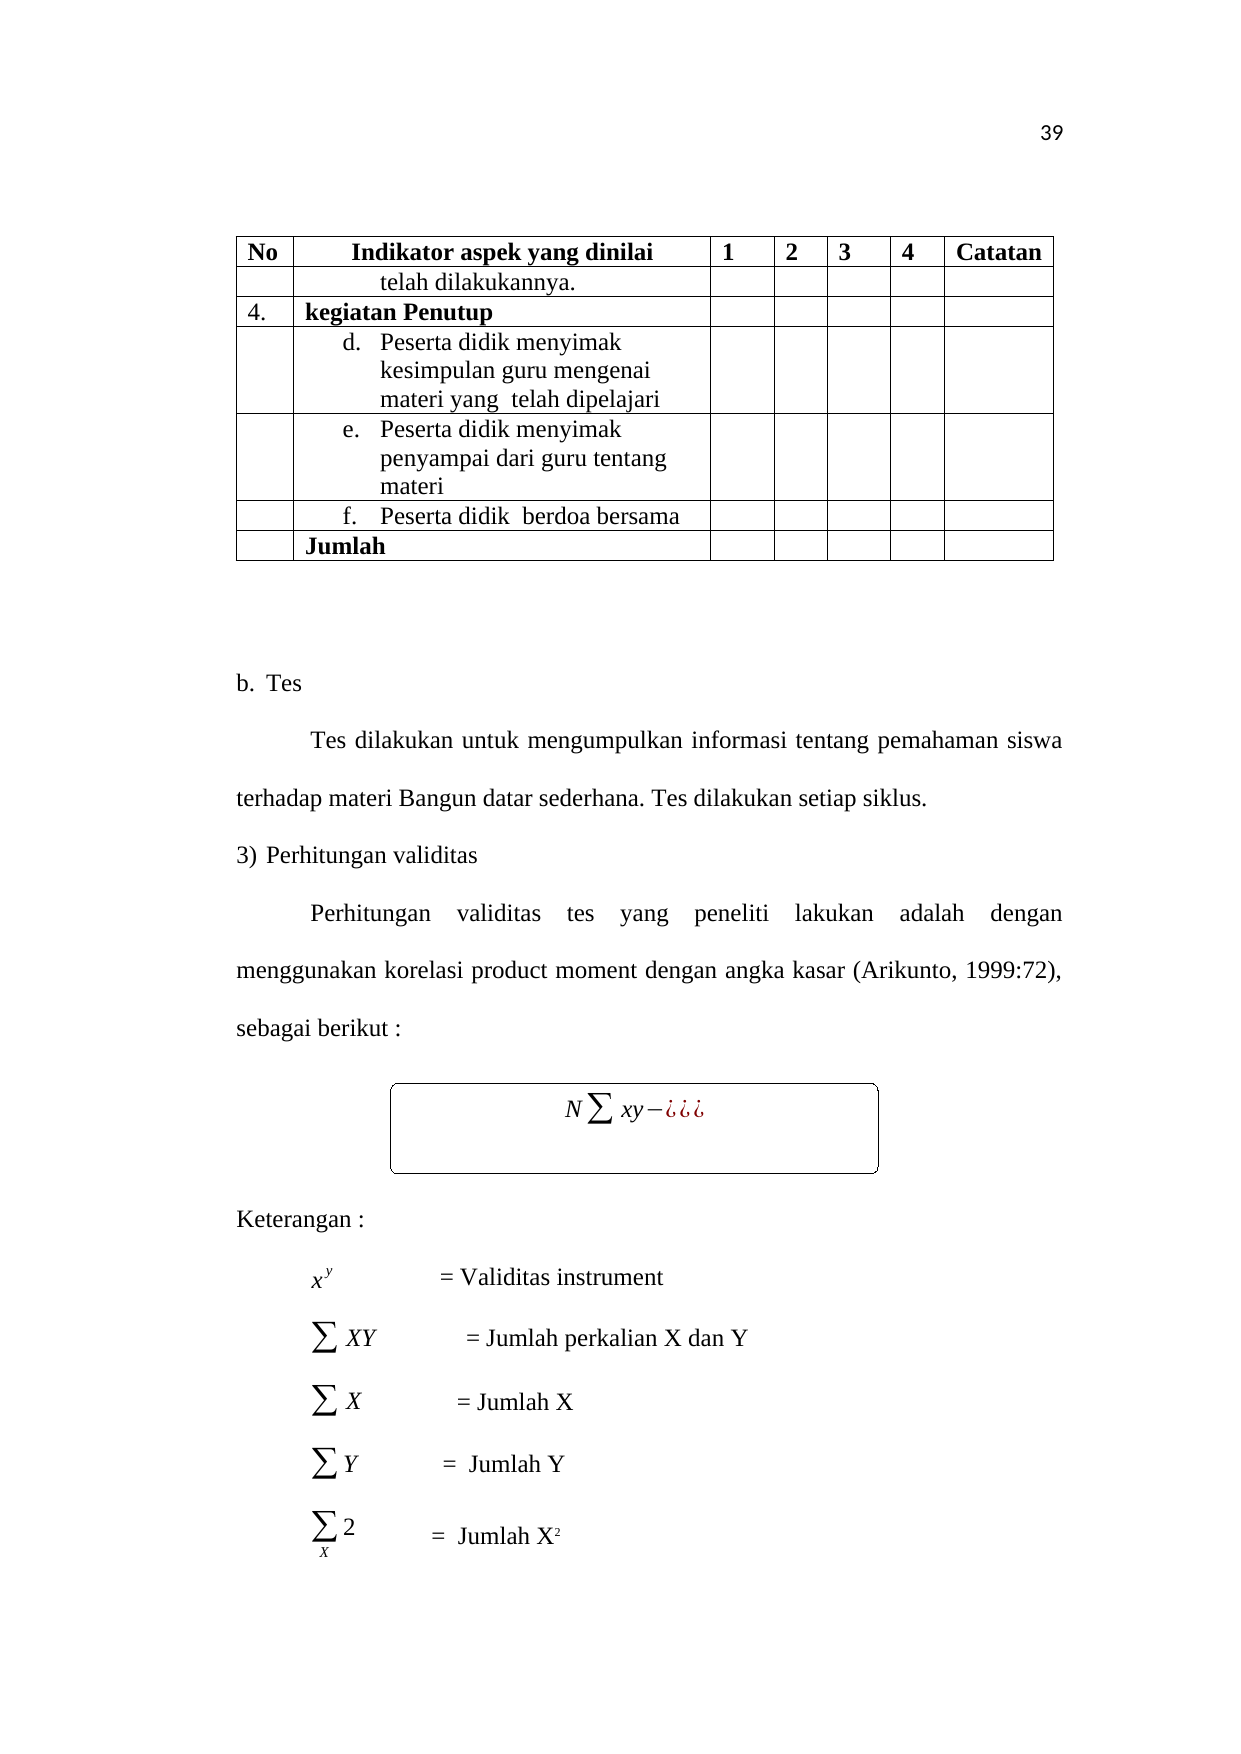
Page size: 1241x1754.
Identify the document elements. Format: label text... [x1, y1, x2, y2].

table_cell [828, 414, 890, 500]
text = Jumlah perkalian X dan Y [310, 1321, 1063, 1356]
text = Jumlah X [310, 1384, 1063, 1419]
table_cell [891, 531, 944, 560]
table_cell [237, 531, 293, 560]
table_header 3 [828, 237, 890, 266]
table_header Catatan [945, 237, 1053, 266]
list Perhitungan validitas [236, 840, 1063, 869]
table_cell [945, 414, 1053, 500]
text = Validitas instrument [310, 1262, 1063, 1293]
table_cell [237, 414, 293, 500]
list Perhitungan validitas tes yang peneliti lakukan adalah dengan menggunakan korelasi product moment dengan angka kasar (Arikunto, 1999:72), sebagai berikut : [236, 898, 1063, 1042]
table_header Indikator aspek yang dinilai [294, 237, 710, 266]
table_cell [828, 267, 890, 296]
table_cell [891, 327, 944, 413]
table_cell [711, 297, 774, 326]
table_cell [237, 267, 293, 296]
table_cell [891, 414, 944, 500]
table_cell 4. [237, 297, 293, 326]
table_cell [775, 414, 827, 500]
table_cell [775, 327, 827, 413]
table_header 4 [891, 237, 944, 266]
list Tes [236, 668, 1063, 697]
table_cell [294, 267, 710, 296]
table_cell [828, 501, 890, 530]
table_cell [945, 297, 1053, 326]
table_cell Peserta didik berdoa bersama [294, 501, 710, 530]
table_cell [711, 531, 774, 560]
table_cell [891, 267, 944, 296]
table_cell [775, 297, 827, 326]
table_cell [711, 414, 774, 500]
table_cell [775, 267, 827, 296]
table_cell [945, 531, 1053, 560]
table_cell Peserta didik menyimak penyampai dari guru tentang materi [294, 414, 710, 500]
table_header No [237, 237, 293, 266]
table_cell [237, 501, 293, 530]
table_cell [945, 267, 1053, 296]
table_header 2 [775, 237, 827, 266]
table_cell Jumlah [294, 531, 710, 560]
table_cell Peserta didik menyimak kesimpulan guru mengenai materi yang telah dipelajari [294, 327, 710, 413]
table_cell [711, 267, 774, 296]
table_cell [945, 327, 1053, 413]
text Keterangan : [236, 1204, 1063, 1233]
table_cell [828, 297, 890, 326]
text = Jumlah Y [310, 1447, 1063, 1482]
table_cell [775, 501, 827, 530]
table_cell [775, 531, 827, 560]
list Tes dilakukan untuk mengumpulkan informasi tentang pemahaman siswa terhadap materi Bangun datar sederhana. Tes dilakukan setiap siklus. [236, 725, 1063, 812]
table_cell [891, 501, 944, 530]
table_cell kegiatan Penutup [294, 297, 710, 326]
text = Jumlah X2 [310, 1511, 1063, 1561]
table_cell [711, 327, 774, 413]
table_cell [891, 297, 944, 326]
table_header 1 [711, 237, 774, 266]
table_cell [828, 327, 890, 413]
table_cell [711, 501, 774, 530]
table_cell [945, 501, 1053, 530]
table_cell [237, 327, 293, 413]
table_cell [828, 531, 890, 560]
